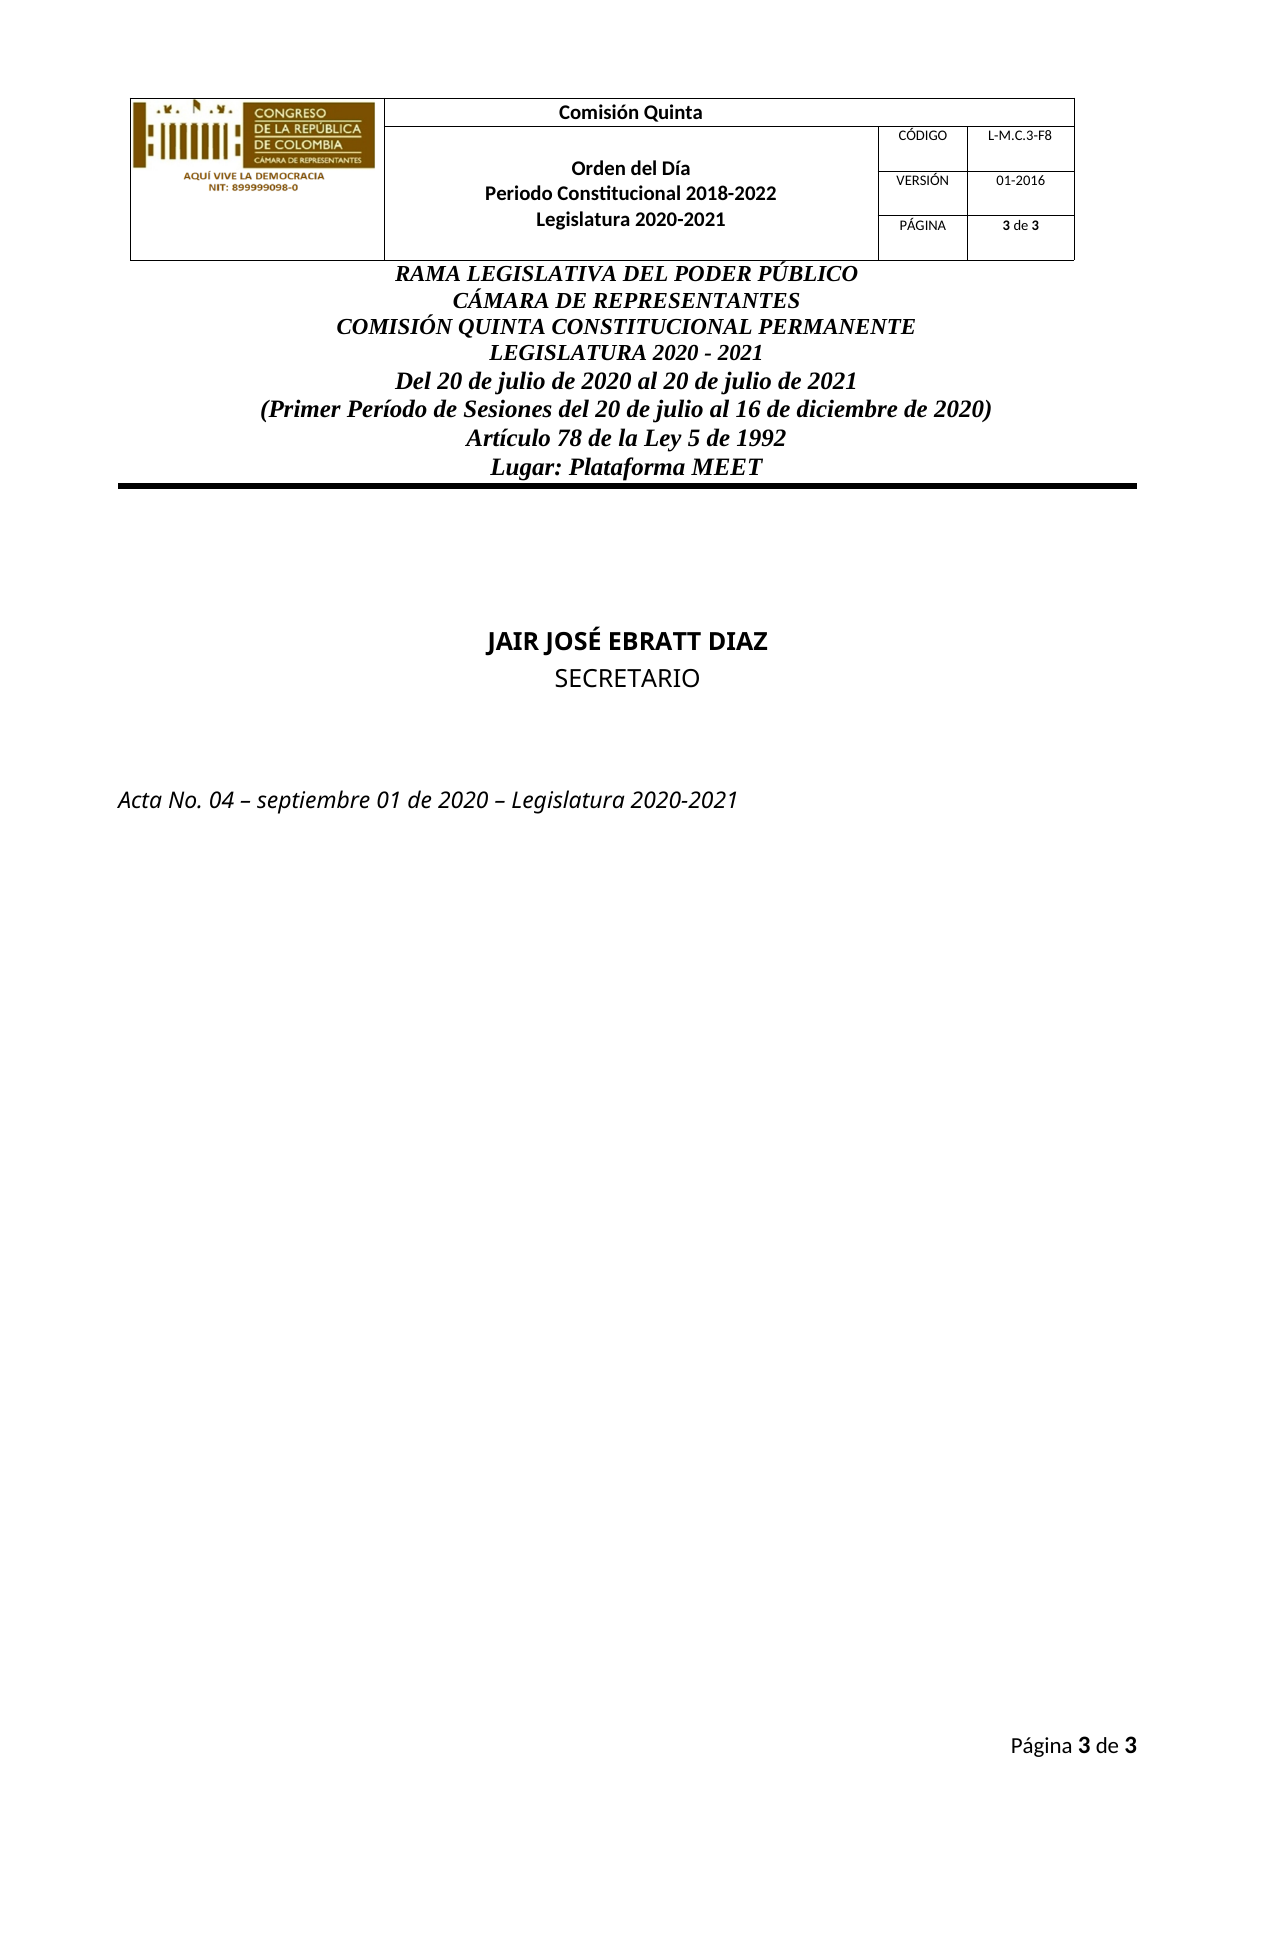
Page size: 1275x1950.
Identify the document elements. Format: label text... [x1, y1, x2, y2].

text JAIR JOSÉ EBRATT DIAZ [118, 623, 1137, 657]
text Acta No. 04 – septiembre 01 de 2020 – Legislatura 2020-2021 [118, 784, 1137, 816]
text SECRETARIO [118, 660, 1137, 694]
picture [132, 99, 376, 194]
